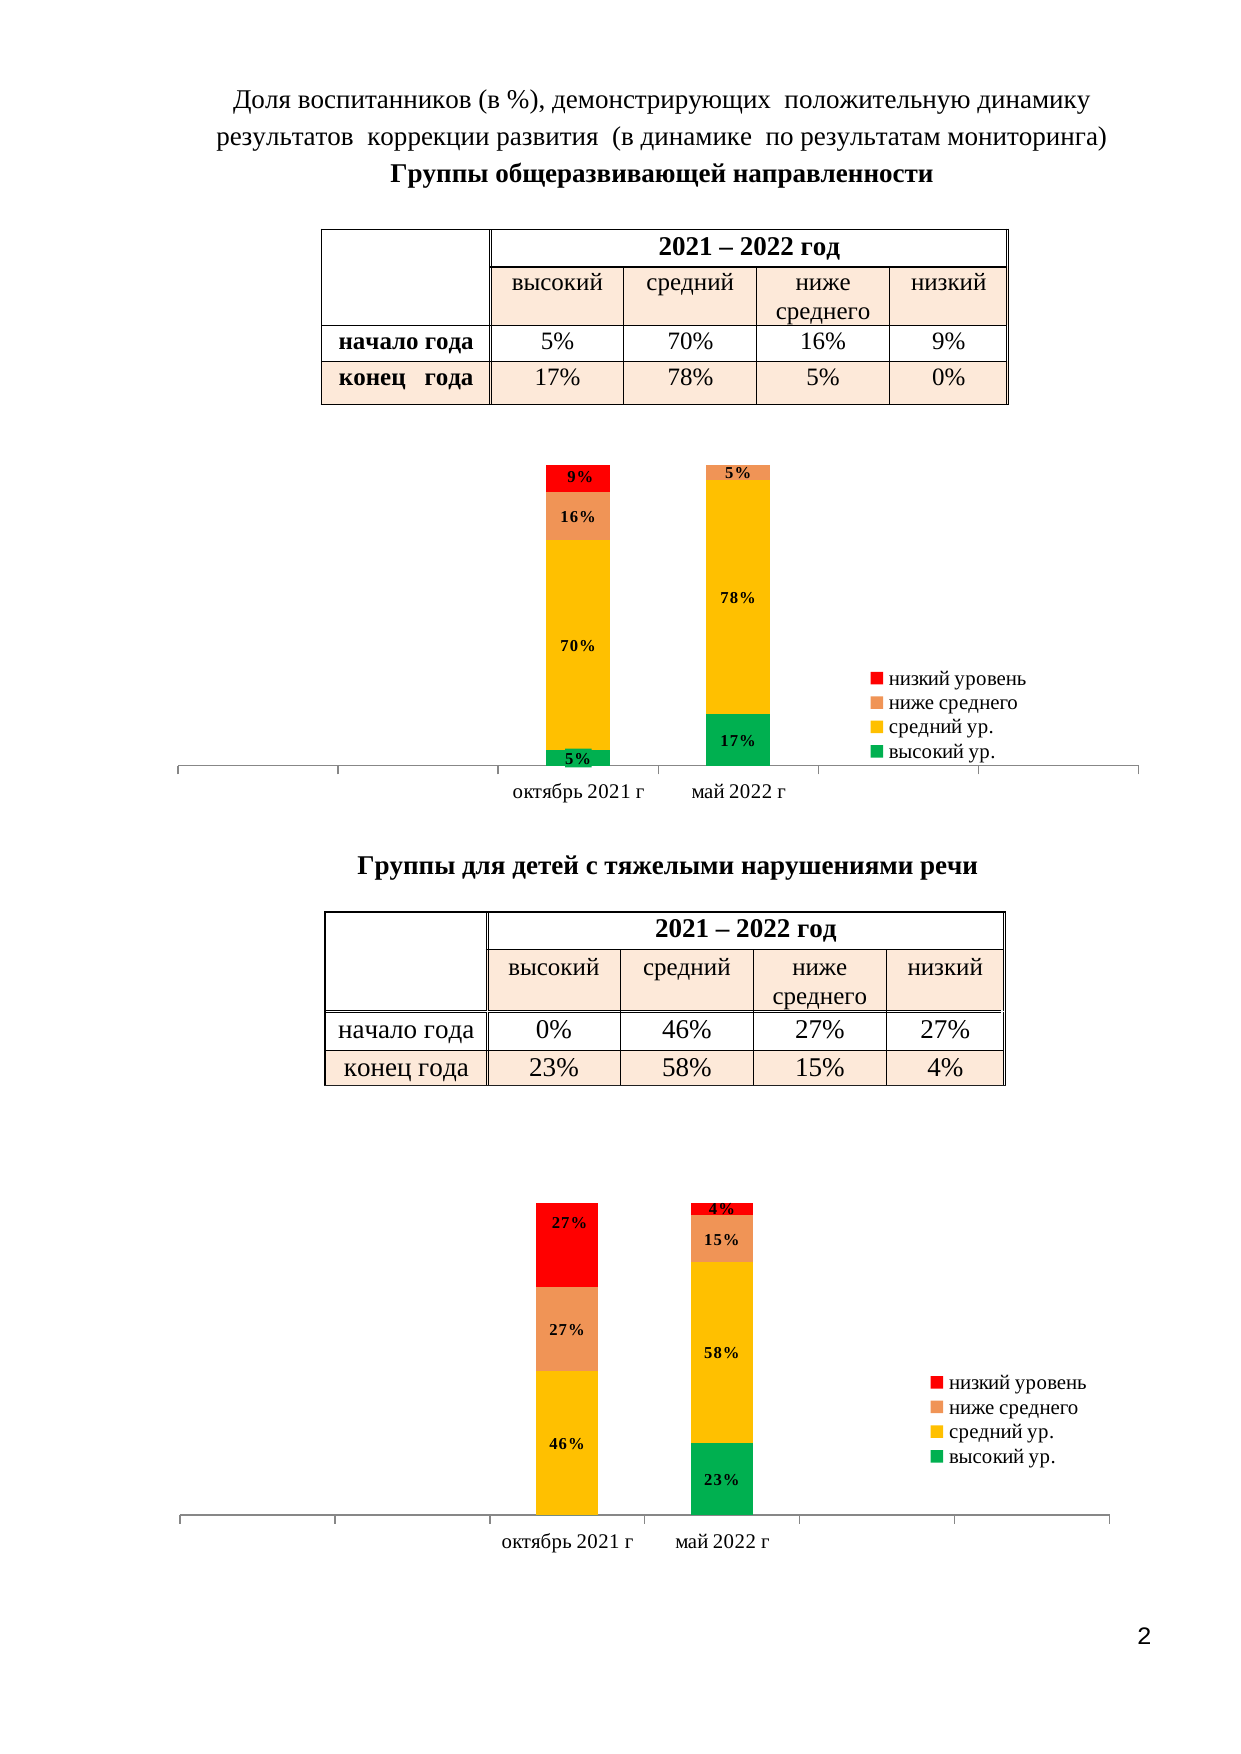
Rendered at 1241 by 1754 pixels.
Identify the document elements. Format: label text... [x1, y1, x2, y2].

table_cell 0% [890, 362, 1006, 404]
list Доля воспитанников (в %), демонстрирующих положительную динамику результатов коррекции развития (в динамике по результатам мониторинга) [177, 83, 1147, 151]
table_cell высокий [489, 950, 620, 1010]
table_cell 27% [754, 1013, 886, 1050]
table_cell 16% [757, 326, 889, 361]
table_cell средний [624, 268, 756, 325]
table_cell 17% [492, 362, 623, 404]
table_cell ниже среднего [754, 950, 886, 1010]
table_cell начало года [326, 1013, 486, 1050]
table_cell 5% [492, 326, 623, 361]
table_cell 23% [489, 1051, 620, 1085]
table_cell 0% [489, 1013, 620, 1050]
table_cell 15% [754, 1051, 886, 1085]
table_header 2021 – 2022 год [489, 913, 1003, 949]
list Группы общеразвивающей направленности [177, 157, 1147, 188]
table_header [322, 230, 489, 325]
table_cell 5% [757, 362, 889, 404]
table_cell 58% [621, 1051, 753, 1085]
table_cell 27% [887, 1010, 1004, 1050]
table_cell средний [621, 950, 753, 1010]
table_cell ниже среднего [757, 268, 889, 325]
table_cell начало года [322, 326, 489, 361]
table_cell 78% [624, 362, 756, 404]
table_cell конец года [326, 1051, 486, 1085]
table_cell 46% [621, 1013, 753, 1050]
table_cell низкий [890, 268, 1006, 325]
table_cell 9% [890, 326, 1006, 361]
table_cell низкий [887, 950, 1003, 1010]
table_cell 70% [624, 326, 756, 361]
table_cell высокий [492, 268, 623, 325]
table_header [326, 913, 486, 1010]
table_header 2021 – 2022 год [492, 230, 1006, 266]
table_cell конец года [322, 362, 489, 404]
text Группы для детей с тяжелыми нарушениями речи [177, 849, 1152, 880]
table_cell 4% [887, 1051, 1003, 1085]
